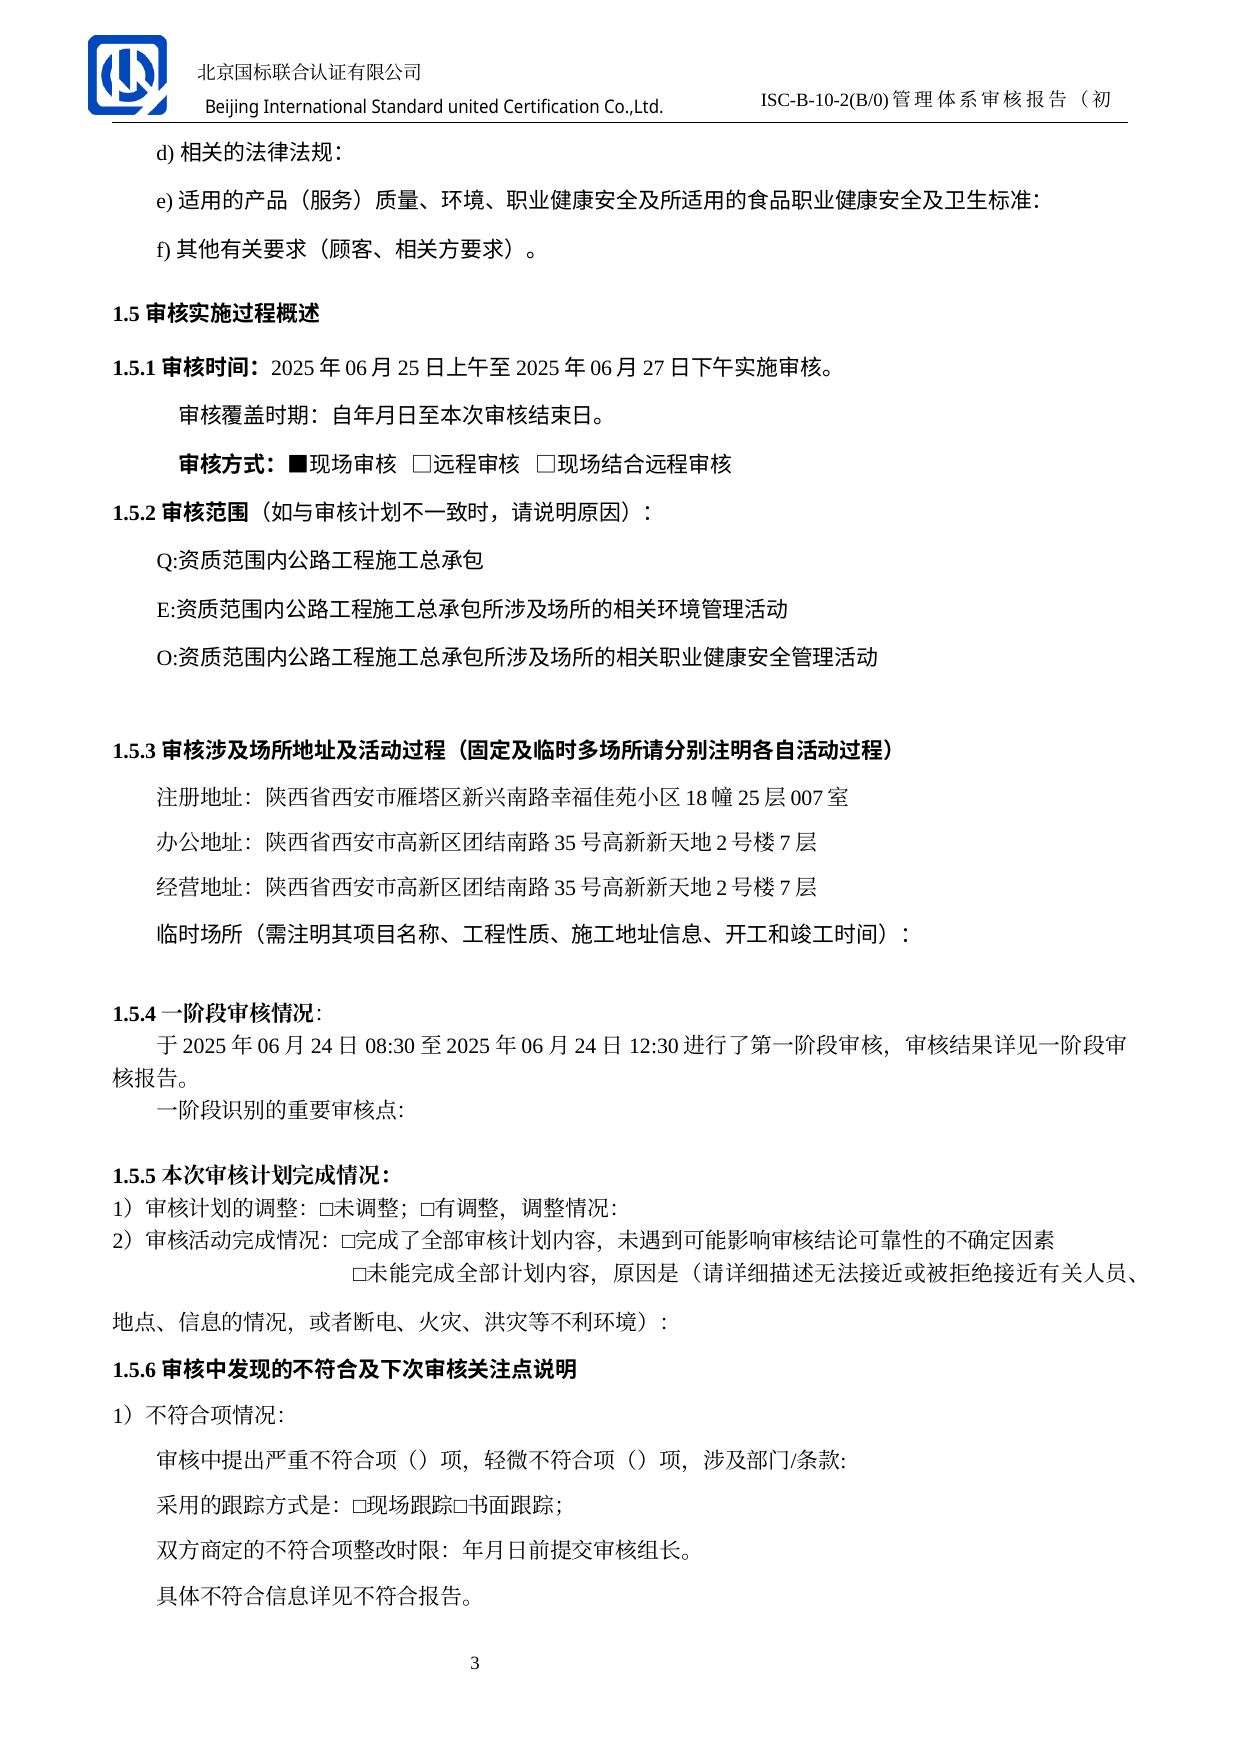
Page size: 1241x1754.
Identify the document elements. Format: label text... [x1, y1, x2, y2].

text 具体不符合信息详见不符合报告。 [156, 1580, 1128, 1612]
text 于2025年06月24日 08:30至2025年06月24日 12:30进行了第一阶段审核，审核结果详见一阶段审核报告。 [112, 1030, 1128, 1095]
text Q:资质范围内公路工程施工总承包 [112, 543, 1128, 575]
text 1.5.5 本次审核计划完成情况： [112, 1160, 1128, 1192]
text 双方商定的不符合项整改时限：年月日前提交审核组长。 [156, 1535, 1128, 1567]
text 注册地址：陕西省西安市雁塔区新兴南路幸福佳苑小区18幢25层007室 [112, 781, 1128, 814]
text 临时场所（需注明其项目名称、工程性质、施工地址信息、开工和竣工时间）： [112, 917, 1128, 949]
text 办公地址：陕西省西安市高新区团结南路35号高新新天地2号楼7层 [112, 826, 1128, 859]
text 经营地址：陕西省西安市高新区团结南路35号高新新天地2号楼7层 [112, 871, 1128, 904]
text 采用的跟踪方式是：□现场跟踪□书面跟踪； [112, 1490, 1128, 1522]
text O:资质范围内公路工程施工总承包所涉及场所的相关职业健康安全管理活动 [112, 639, 1128, 672]
text 1.5.3 审核涉及场所地址及活动过程（固定及临时多场所请分别注明各自活动过程） [112, 733, 1128, 765]
text 1.5.4 一阶段审核情况： [112, 997, 1128, 1030]
text 2）审核活动完成情况：□完成了全部审核计划内容，未遇到可能影响审核结论可靠性的不确定因素 [112, 1225, 1128, 1257]
text 一阶段识别的重要审核点： [112, 1095, 1128, 1127]
picture [88, 35, 167, 115]
text 审核中提出严重不符合项（）项，轻微不符合项（）项，涉及部门/条款: [112, 1445, 1128, 1477]
text 1.5.1 审核时间：2025年06月25日上午至2025年06月27日下午实施审核。 [112, 349, 1128, 382]
text d) 相关的法律法规： [112, 135, 1128, 167]
text □未能完成全部计划内容，原因是（请详细描述无法接近或被拒绝接近有关人员、地点、信息的情况，或者断电、火灾、洪灾等不利环境）： [112, 1257, 1128, 1339]
text e) 适用的产品（服务）质量、环境、职业健康安全及所适用的食品职业健康安全及卫生标准： [112, 183, 1128, 216]
text 审核覆盖时期：自年月日至本次审核结束日。 [112, 398, 1128, 430]
text 1.5.6 审核中发现的不符合及下次审核关注点说明 [112, 1351, 1128, 1384]
text 1.5 审核实施过程概述 [112, 296, 1128, 328]
text 审核方式：■现场审核 □远程审核 □现场结合远程审核 [112, 446, 1128, 479]
text f) 其他有关要求（顾客、相关方要求）。 [112, 231, 1128, 264]
text E:资质范围内公路工程施工总承包所涉及场所的相关环境管理活动 [112, 591, 1128, 624]
text 1）审核计划的调整：□未调整；□有调整，调整情况： [112, 1192, 1128, 1225]
text 1）不符合项情况： [112, 1399, 1128, 1432]
text 1.5.2 审核范围（如与审核计划不一致时，请说明原因）： [112, 494, 1128, 527]
